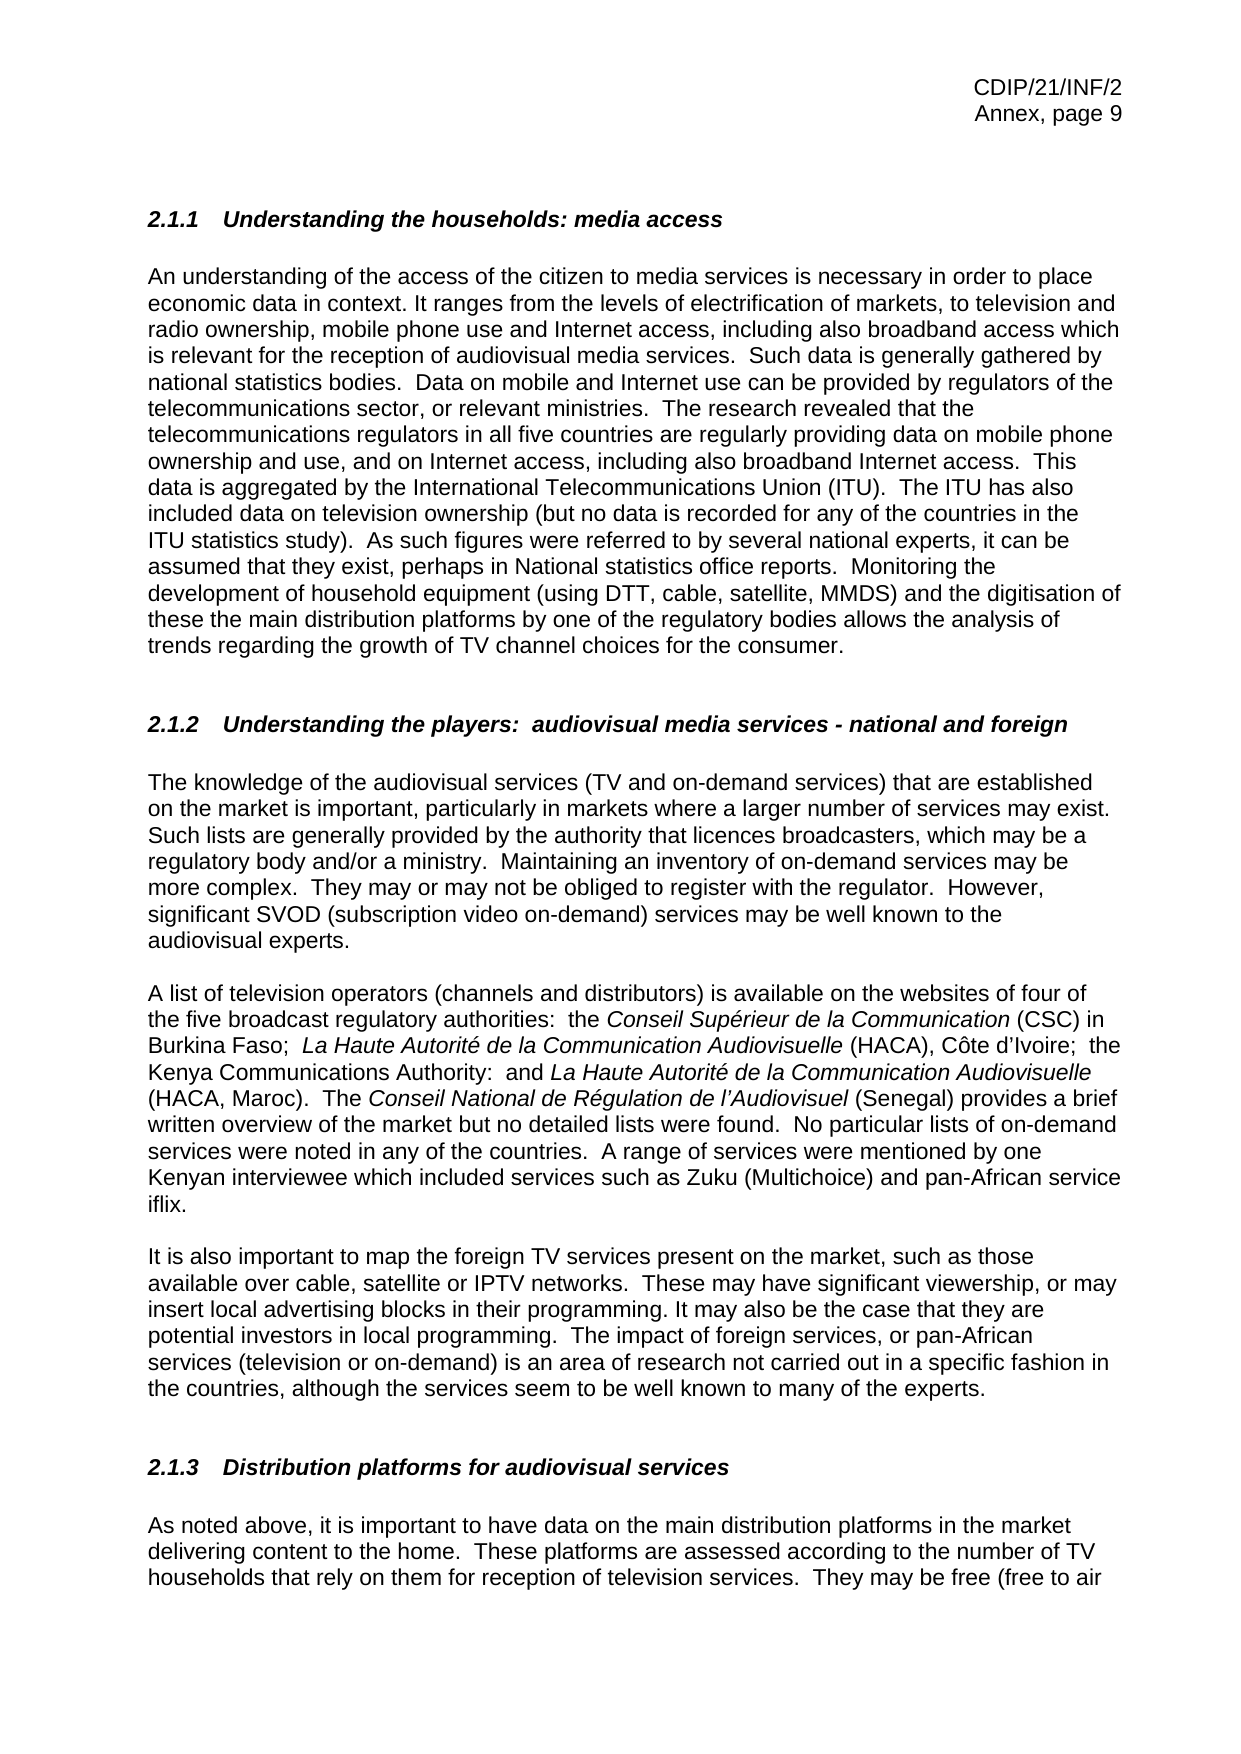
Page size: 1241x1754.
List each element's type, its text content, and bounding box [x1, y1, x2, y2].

text An understanding of the access of the citizen to media services is necessary in order to place economic data in context. It ranges from the levels of electrification of markets, to television and radio ownership, mobile phone use and Internet access, including also broadband access which is relevant for the reception of audiovisual media services. Such data is generally gathered by national statistics bodies. Data on mobile and Internet use can be provided by regulators of the telecommunications sector, or relevant ministries. The research revealed that the telecommunications regulators in all five countries are regularly providing data on mobile phone ownership and use, and on Internet access, including also broadband Internet access. This data is aggregated by the International Telecommunications Union (ITU). The ITU has also included data on television ownership (but no data is recorded for any of the countries in the ITU statistics study). As such figures were referred to by several national experts, it can be assumed that they exist, perhaps in National statistics office reports. Monitoring the development of household equipment (using DTT, cable, satellite, MMDS) and the digitisation of these the main distribution platforms by one of the regulatory bodies allows the analysis of trends regarding the growth of TV channel choices for the consumer. [148, 263, 1122, 658]
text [148, 1512, 1122, 1591]
text The knowledge of the audiovisual services (TV and on-demand services) that are established on the market is important, particularly in markets where a larger number of services may exist. Such lists are generally provided by the authority that licences broadcasters, which may be a regulatory body and/or a ministry. Maintaining an inventory of on-demand services may be more complex. They may or may not be obliged to register with the regulator. However, significant SVOD (subscription video on-demand) services may be well known to the audiovisual experts. [148, 769, 1122, 953]
subtitle 2.1.3 Distribution platforms for audiovisual services [148, 1454, 1122, 1480]
subtitle 2.1.2 Understanding the players: audiovisual media services - national and foreign [148, 711, 1122, 738]
text A list of television operators (channels and distributors) is available on the websites of four of the five broadcast regulatory authorities: the Conseil Supérieur de la Communication (CSC) in Burkina Faso; La Haute Autorité de la Communication Audiovisuelle (HACA), Côte d’Ivoire; the Kenya Communications Authority: and La Haute Autorité de la Communication Audiovisuelle (HACA, Maroc). The Conseil National de Régulation de l’Audiovisuel (Senegal) provides a brief written overview of the market but no detailed lists were found. No particular lists of on-demand services were noted in any of the countries. A range of services were mentioned by one Kenyan interviewee which included services such as Zuku (Multichoice) and pan-African service iflix. [148, 980, 1122, 1217]
subtitle 2.1.1 Understanding the households: media access [148, 206, 1122, 232]
text It is also important to map the foreign TV services present on the market, such as those available over cable, satellite or IPTV networks. These may have significant viewership, or may insert local advertising blocks in their programming. It may also be the case that they are potential investors in local programming. The impact of foreign services, or pan-African services (television or on-demand) is an area of research not carried out in a specific fashion in the countries, although the services seem to be well known to many of the experts. [148, 1243, 1122, 1401]
